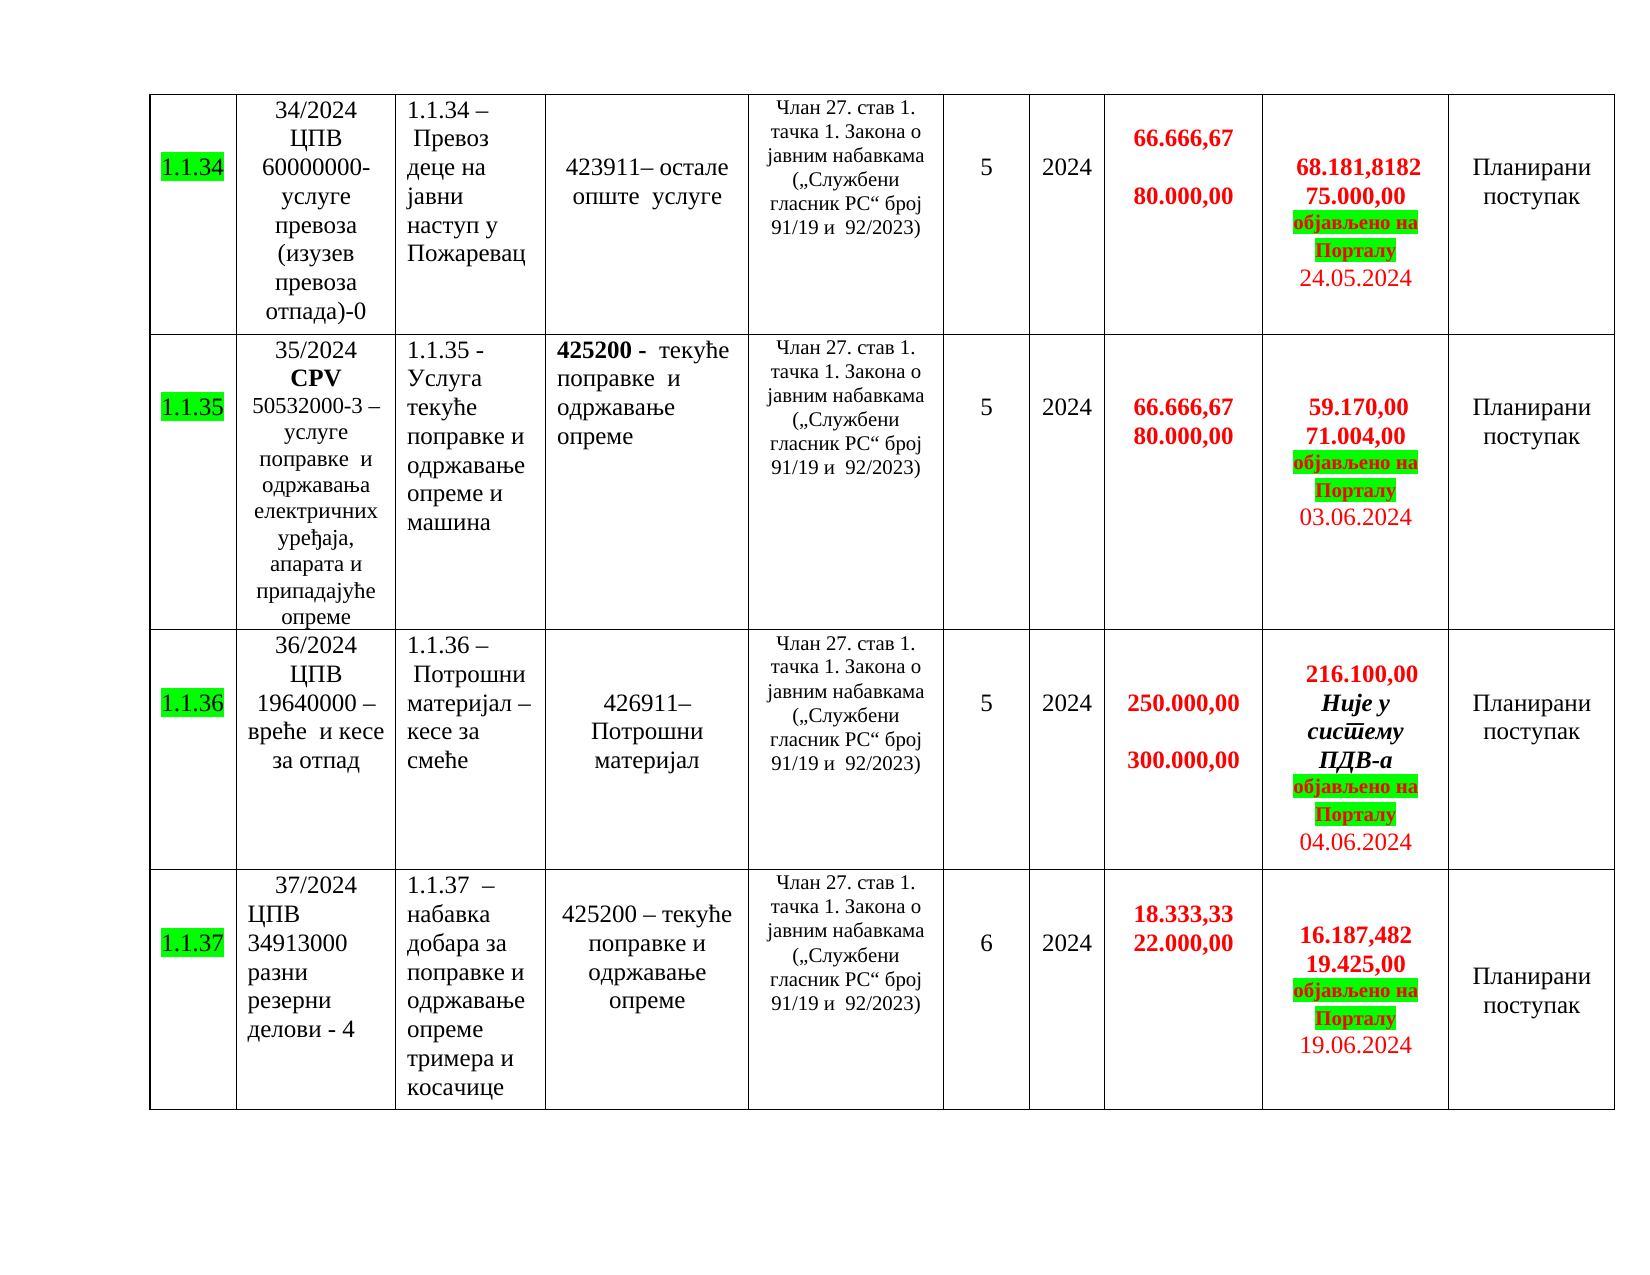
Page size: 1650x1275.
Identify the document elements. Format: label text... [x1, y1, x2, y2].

table_cell Планирани поступак [1449, 95, 1614, 334]
table_cell 59.170,00 71.004,00 објављено на Порталу 03.06.2024 [1263, 335, 1448, 629]
table_cell Члан 27. став 1. тачка 1. Закона о јавним набавкама („Службени гласник РС“ број 91/19 и 92/2023) [749, 335, 943, 629]
table_cell 5 [944, 630, 1029, 869]
table_cell 1.1.37 –набавка добара за поправке и одржавање опреме тримера и косачице [396, 870, 545, 1109]
table_cell 34/2024 ЦПВ 60000000-услуге превоза (изузев превоза отпада)-0 [237, 95, 395, 334]
table_cell 425200 - текуће поправке и одржавање опреме [546, 335, 748, 629]
table_cell 6 [944, 870, 1029, 1109]
table_cell 5 [944, 95, 1029, 334]
table_cell 216.100,00 Није у систему ПДВ-а објављено на Порталу 04.06.2024 [1263, 630, 1448, 869]
table_cell Члан 27. став 1. тачка 1. Закона о јавним набавкама („Службени гласник РС“ број 91/19 и 92/2023) [749, 630, 943, 869]
table_cell 1.1.35 - Услуга текуће поправке и одржавање опреме и машина [396, 335, 545, 629]
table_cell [749, 95, 943, 334]
table_cell 425200 – текуће поправке и одржавање опреме [546, 870, 748, 1109]
table_cell 18.333,33 22.000,00 [1105, 870, 1262, 1109]
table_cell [546, 95, 748, 334]
table_cell 1.1.34 – Превоз деце на јавни наступ у Пожаревац [396, 95, 545, 334]
table_cell 66.666,67 80.000,00 [1105, 335, 1262, 629]
table_cell 2024 [1030, 95, 1104, 334]
table_cell 1.1.36 – Потрошни материјал – кесе за смеће [396, 630, 545, 869]
table_cell 1.1.36 [151, 630, 236, 869]
table_cell 2024 [1030, 335, 1104, 629]
table_cell 16.187,482 19.425,00 објављено на Порталу 19.06.2024 [1263, 870, 1448, 1109]
table_cell 66.666,67 80.000,00 [1105, 95, 1262, 334]
table_cell Планирани поступак [1449, 630, 1614, 869]
table_cell 2024 [1030, 870, 1104, 1109]
table_cell 37/2024 ЦПВ 34913000 разни резерни делови - 4 [237, 870, 395, 1109]
table_cell 1.1.34 [151, 95, 236, 334]
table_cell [749, 870, 943, 1109]
table_cell 426911– Потрошни материјал [546, 630, 748, 869]
table_cell 68.181,8182 75.000,00 објављено на Порталу 24.05.2024 [1263, 95, 1448, 334]
table_cell 1.1.35 [151, 335, 236, 629]
table_cell Планирани поступак [1449, 335, 1614, 629]
table_cell 1.1.37 [151, 870, 236, 1109]
table_cell 35/2024 CPV 50532000-3 – услуге поправке и одржавања електричних уређаја, апарата и припадајуће опреме [237, 335, 395, 629]
table_cell Планирани поступак [1449, 870, 1614, 1109]
table_cell 2024 [1030, 630, 1104, 869]
table_cell 5 [944, 335, 1029, 629]
table_cell 36/2024 ЦПВ 19640000 – вреће и кесе за отпад [237, 630, 395, 869]
table_cell 250.000,00 300.000,00 [1105, 630, 1262, 869]
